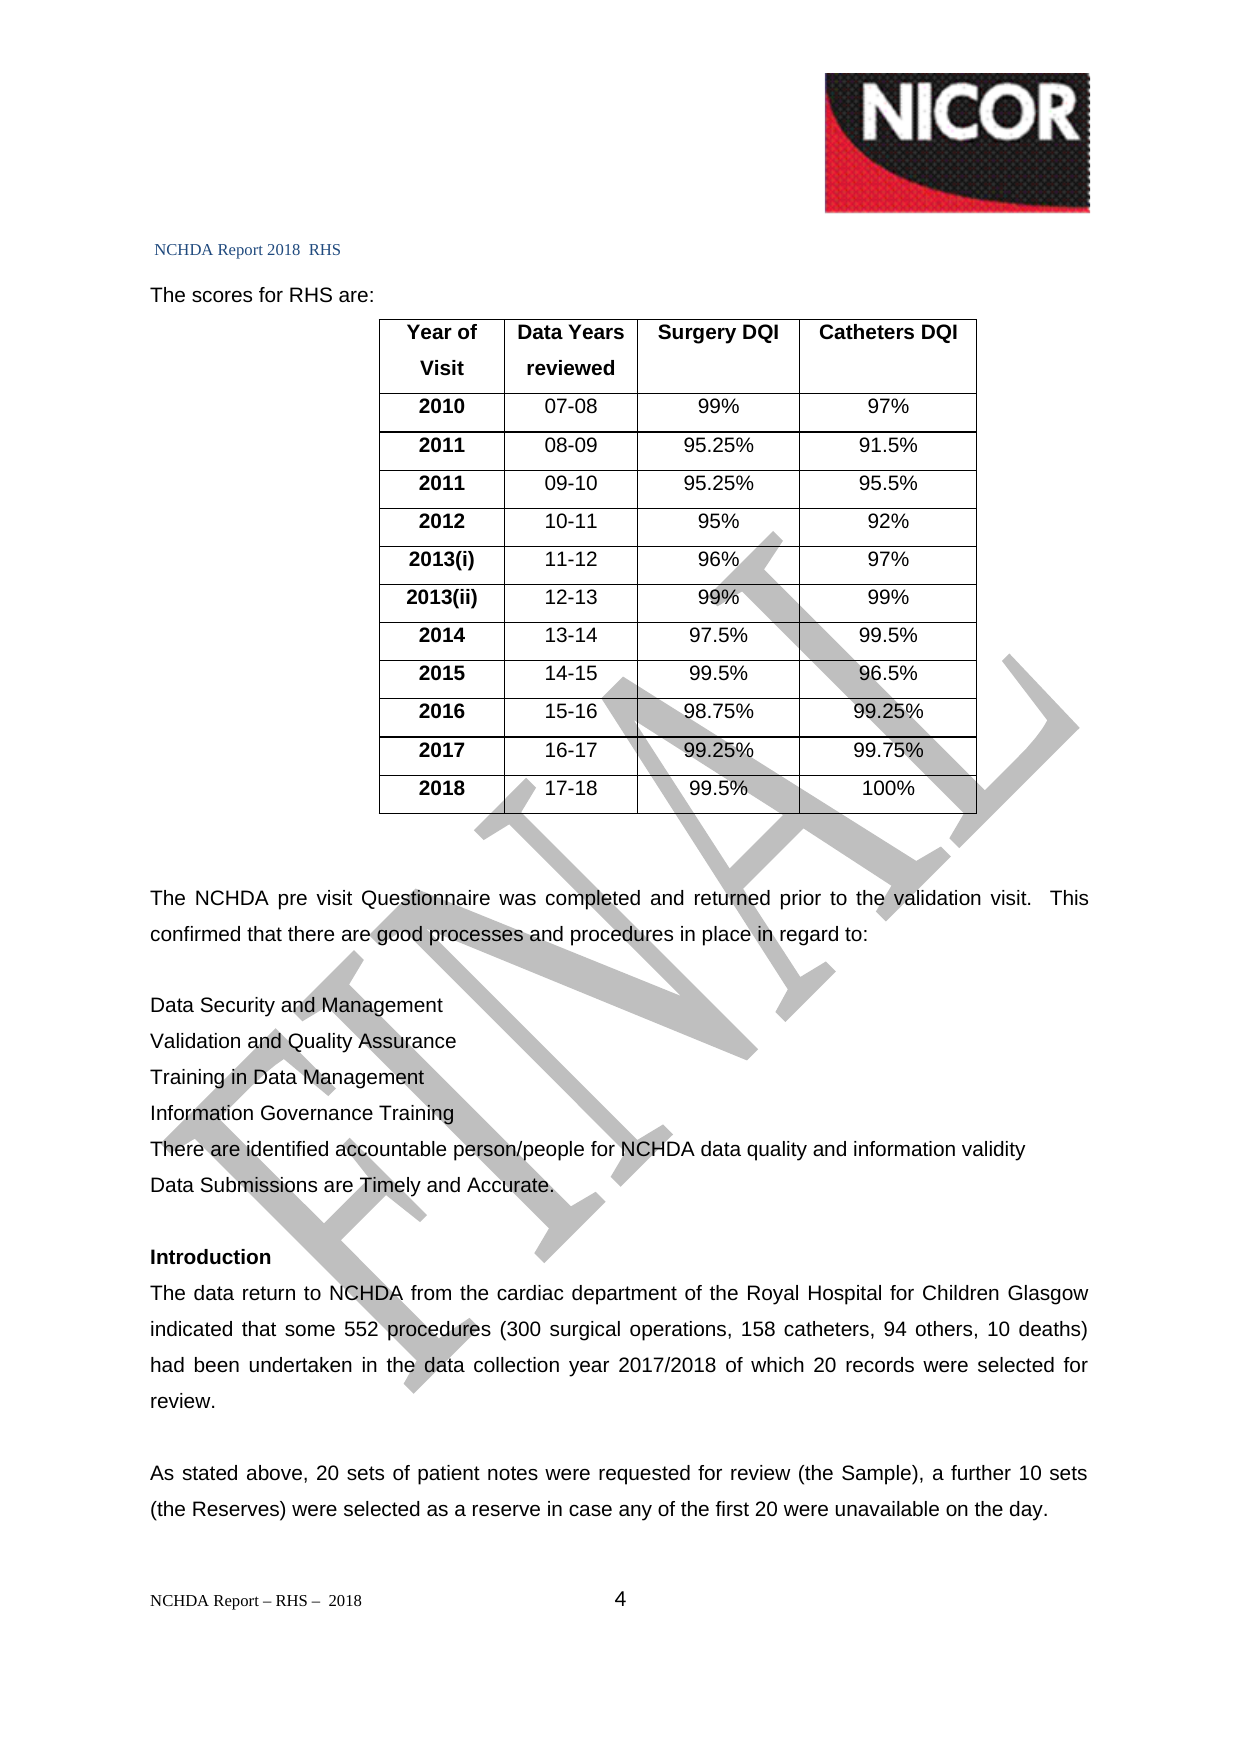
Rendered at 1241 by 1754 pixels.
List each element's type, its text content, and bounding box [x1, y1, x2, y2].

text The NCHDA pre visit Questionnaire was completed and returned prior to the validation visit. This confirmed that there are good processes and procedures in place in regard to: [150, 886, 1090, 945]
table_cell 95.25% [638, 433, 799, 469]
table_cell 95% [638, 509, 799, 546]
table_cell 10-11 [505, 509, 637, 546]
table_cell 16-17 [505, 738, 637, 774]
table_cell 2011 [380, 433, 504, 469]
text Data Submissions are Timely and Accurate. [150, 1173, 1090, 1197]
table_cell 2017 [380, 738, 504, 774]
table_cell 99.5% [800, 623, 976, 660]
table_cell 97% [800, 394, 976, 431]
table_cell 99.25% [800, 699, 976, 736]
table_cell 2013(i) [380, 547, 504, 584]
table_cell 14-15 [505, 661, 637, 698]
table_cell 2010 [380, 394, 504, 431]
text Introduction [150, 1245, 1090, 1269]
table_cell 2016 [380, 699, 504, 736]
table_cell 99.25% [638, 738, 799, 774]
table_cell 2018 [380, 776, 504, 813]
table_cell 97% [800, 547, 976, 584]
table_cell 99.5% [638, 776, 799, 813]
table_cell 99.75% [800, 738, 976, 774]
table_cell 09-10 [505, 471, 637, 508]
table_cell 2012 [380, 509, 504, 546]
table_cell 96.5% [800, 661, 976, 698]
table_cell 2011 [380, 471, 504, 508]
table_cell 95.25% [638, 471, 799, 508]
text The scores for RHS are: [150, 283, 1090, 307]
table_cell 2013(ii) [380, 585, 504, 622]
text As stated above, 20 sets of patient notes were requested for review (the Sample), a further 10 sets (the Reserves) were selected as a reserve in case any of the first 20 were unavailable on the day. [150, 1461, 1090, 1520]
table_cell 97.5% [638, 623, 799, 660]
text The data return to NCHDA from the cardiac department of the Royal Hospital for Children Glasgow indicated that some 552 procedures (300 surgical operations, 158 catheters, 94 others, 10 deaths) had been undertaken in the data collection year 2017/2018 of which 20 records were selected for review. [150, 1281, 1090, 1413]
table_header Catheters DQI [800, 320, 976, 393]
table_cell 91.5% [800, 433, 976, 469]
table_cell 2014 [380, 623, 504, 660]
table_cell 99% [638, 394, 799, 431]
table_cell 12-13 [505, 585, 637, 622]
table_header Surgery DQI [638, 320, 799, 393]
table_cell 98.75% [638, 699, 799, 736]
table_cell 2015 [380, 661, 504, 698]
picture [824, 73, 1091, 215]
table_header Year of Visit [380, 320, 504, 393]
table_cell 07-08 [505, 394, 637, 431]
table_cell 95.5% [800, 471, 976, 508]
table_cell 99% [638, 585, 799, 622]
text Validation and Quality Assurance [150, 1029, 1090, 1053]
table_cell 99.5% [638, 661, 799, 698]
text Data Security and Management [150, 993, 1090, 1017]
table_header Data Years reviewed [505, 320, 637, 393]
table_cell 08-09 [505, 433, 637, 469]
table_cell 15-16 [505, 699, 637, 736]
table_cell 99% [800, 585, 976, 622]
text There are identified accountable person/people for NCHDA data quality and information validity [150, 1137, 1090, 1161]
text Training in Data Management [150, 1065, 1090, 1089]
table_cell 92% [800, 509, 976, 546]
table_cell 13-14 [505, 623, 637, 660]
text Information Governance Training [150, 1101, 1090, 1125]
table_cell 11-12 [505, 547, 637, 584]
table_cell 17-18 [505, 776, 637, 813]
table_cell 100% [800, 776, 976, 813]
table_cell 96% [638, 547, 799, 584]
